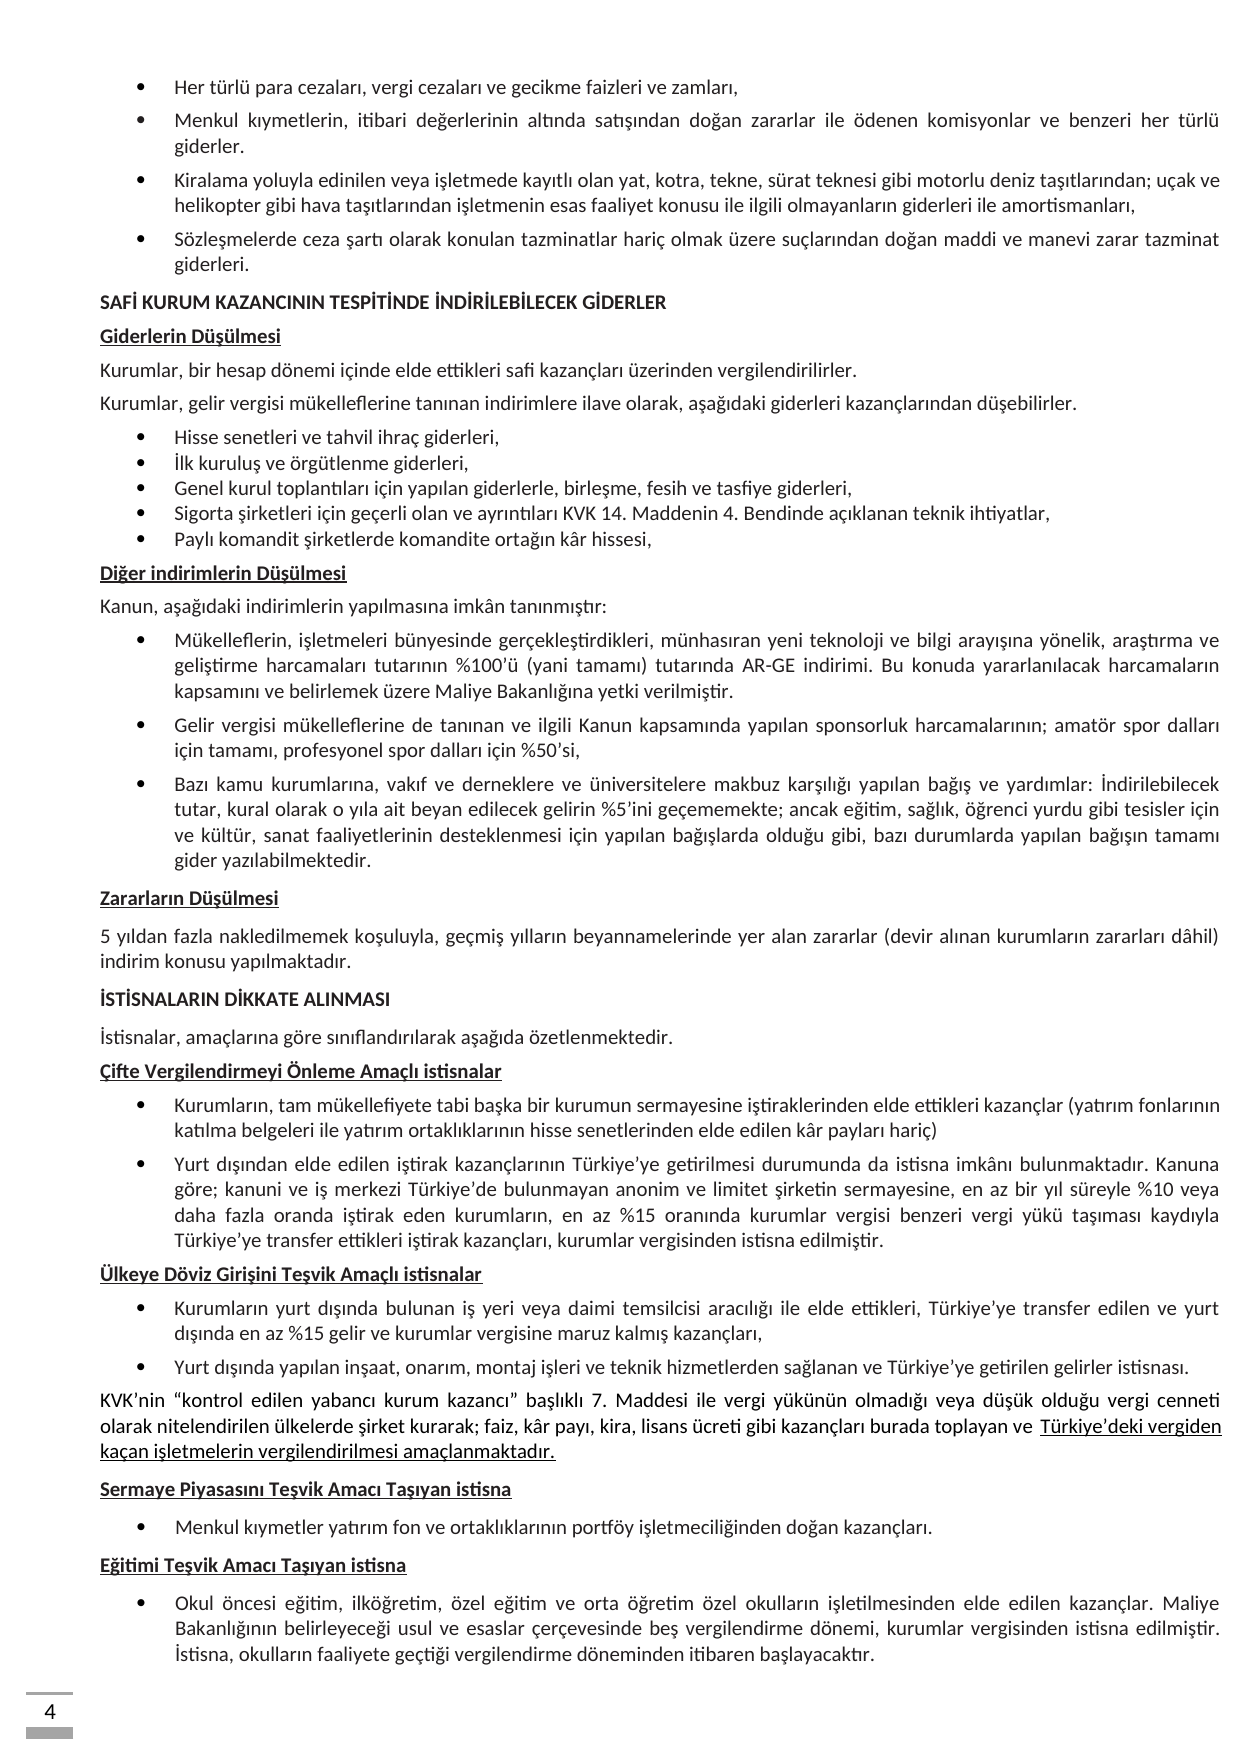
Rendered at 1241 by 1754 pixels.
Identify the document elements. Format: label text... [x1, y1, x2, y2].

text Sermaye Piyasasını Teşvik Amacı Taşıyan istisna [100, 1476, 1222, 1502]
list Paylı komandit şirketlerde komandite ortağın kâr hissesi, [137, 526, 1222, 551]
text İstisnalar, amaçlarına göre sınıflandırılarak aşağıda özetlenmektedir. [100, 1024, 1222, 1050]
text KVK’nin “kontrol edilen yabancı kurum kazancı” başlıklı 7. Maddesi ile vergi yükünün olmadığı veya düşük olduğu vergi cenneti olarak nitelendirilen ülkelerde şirket kurarak; faiz, kâr payı, kira, lisans ücreti gibi kazançları burada toplayan ve Türkiye’deki vergiden kaçan işletmelerin vergilendirilmesi amaçlanmaktadır. [100, 1388, 1222, 1464]
list Kurumların, tam mükellefiyete tabi başka bir kurumun sermayesine iştiraklerinden elde ettikleri kazançlar (yatırım fonlarının katılma belgeleri ile yatırım ortaklıklarının hisse senetlerinden elde edilen kâr payları hariç) [137, 1092, 1222, 1143]
list Mükelleflerin, işletmeleri bünyesinde gerçekleştirdikleri, münhasıran yeni teknoloji ve bilgi arayışına yönelik, araştırma ve geliştirme harcamaları tutarının %100’ü (yani tamamı) tutarında AR-GE indirimi. Bu konuda yararlanılacak harcamaların kapsamını ve belirlemek üzere Maliye Bakanlığına yetki verilmiştir. [137, 627, 1222, 703]
list Genel kurul toplantıları için yapılan giderlerle, birleşme, fesih ve tasfiye giderleri, [137, 475, 1222, 501]
list Yurt dışından elde edilen iştirak kazançlarının Türkiye’ye getirilmesi durumunda da istisna imkânı bulunmaktadır. Kanuna göre; kanuni ve iş merkezi Türkiye’de bulunmayan anonim ve limitet şirketin sermayesine, en az bir yıl süreyle %10 veya daha fazla oranda iştirak eden kurumların, en az %15 oranında kurumlar vergisi benzeri vergi yükü taşıması kaydıyla Türkiye’ye transfer ettikleri iştirak kazançları, kurumlar vergisinden istisna edilmiştir. [137, 1151, 1222, 1253]
text İSTİSNALARIN DİKKATE ALINMASI [100, 986, 1222, 1012]
list Okul öncesi eğitim, ilköğretim, özel eğitim ve orta öğretim özel okulların işletilmesinden elde edilen kazançlar. Maliye Bakanlığının belirleyeceği usul ve esaslar çerçevesinde beş vergilendirme dönemi, kurumlar vergisinden istisna edilmiştir. İstisna, okulların faaliyete geçtiği vergilendirme döneminden itibaren başlayacaktır. [137, 1590, 1222, 1666]
list Her türlü para cezaları, vergi cezaları ve gecikme faizleri ve zamları, [137, 74, 1222, 99]
list Menkul kıymetler yatırım fon ve ortaklıklarının portföy işletmeciliğinden doğan kazançları. [137, 1514, 1222, 1540]
text SAFİ KURUM KAZANCININ TESPİTİNDE İNDİRİLEBİLECEK GİDERLER [100, 289, 1222, 315]
list Gelir vergisi mükelleflerine de tanınan ve ilgili Kanun kapsamında yapılan sponsorluk harcamalarının; amatör spor dalları için tamamı, profesyonel spor dalları için %50’si, [137, 712, 1222, 763]
text Kurumlar, bir hesap dönemi içinde elde ettikleri safi kazançları üzerinden vergilendirilirler. [100, 357, 1222, 382]
list Kurumların yurt dışında bulunan iş yeri veya daimi temsilcisi aracılığı ile elde ettikleri, Türkiye’ye transfer edilen ve yurt dışında en az %15 gelir ve kurumlar vergisine maruz kalmış kazançları, [137, 1295, 1222, 1346]
list Bazı kamu kurumlarına, vakıf ve derneklere ve üniversitelere makbuz karşılığı yapılan bağış ve yardımlar: İndirilebilecek tutar, kural olarak o yıla ait beyan edilecek gelirin %5’ini geçememekte; ancak eğitim, sağlık, öğrenci yurdu gibi tesisler için ve kültür, sanat faaliyetlerinin desteklenmesi için yapılan bağışlarda olduğu gibi, bazı durumlarda yapılan bağışın tamamı gider yazılabilmektedir. [137, 771, 1222, 873]
text Eğitimi Teşvik Amacı Taşıyan istisna [100, 1552, 1222, 1578]
list Sözleşmelerde ceza şartı olarak konulan tazminatlar hariç olmak üzere suçlarından doğan maddi ve manevi zarar tazminat giderleri. [137, 226, 1222, 277]
list Menkul kıymetlerin, itibari değerlerinin altında satışından doğan zararlar ile ödenen komisyonlar ve benzeri her türlü giderler. [137, 108, 1222, 158]
list Yurt dışında yapılan inşaat, onarım, montaj işleri ve teknik hizmetlerden sağlanan ve Türkiye’ye getirilen gelirler istisnası. [137, 1354, 1222, 1379]
text Zararların Düşülmesi [100, 885, 1222, 911]
text Giderlerin Düşülmesi [100, 323, 1222, 348]
list İlk kuruluş ve örgütlenme giderleri, [137, 450, 1222, 475]
text Çifte Vergilendirmeyi Önleme Amaçlı istisnalar [100, 1058, 1222, 1083]
text Ülkeye Döviz Girişini Teşvik Amaçlı istisnalar [100, 1261, 1222, 1286]
text Diğer indirimlerin Düşülmesi [100, 560, 1222, 585]
text 5 yıldan fazla nakledilmemek koşuluyla, geçmiş yılların beyannamelerinde yer alan zararlar (devir alınan kurumların zararları dâhil) indirim konusu yapılmaktadır. [100, 923, 1222, 974]
list Kiralama yoluyla edinilen veya işletmede kayıtlı olan yat, kotra, tekne, sürat teknesi gibi motorlu deniz taşıtlarından; uçak ve helikopter gibi hava taşıtlarından işletmenin esas faaliyet konusu ile ilgili olmayanların giderleri ile amortismanları, [137, 167, 1222, 218]
list Sigorta şirketleri için geçerli olan ve ayrıntıları KVK 14. Maddenin 4. Bendinde açıklanan teknik ihtiyatlar, [137, 501, 1222, 526]
text Kanun, aşağıdaki indirimlerin yapılmasına imkân tanınmıştır: [100, 593, 1222, 619]
text Kurumlar, gelir vergisi mükelleflerine tanınan indirimlere ilave olarak, aşağıdaki giderleri kazançlarından düşebilirler. [100, 391, 1222, 416]
list Hisse senetleri ve tahvil ihraç giderleri, [137, 424, 1222, 450]
